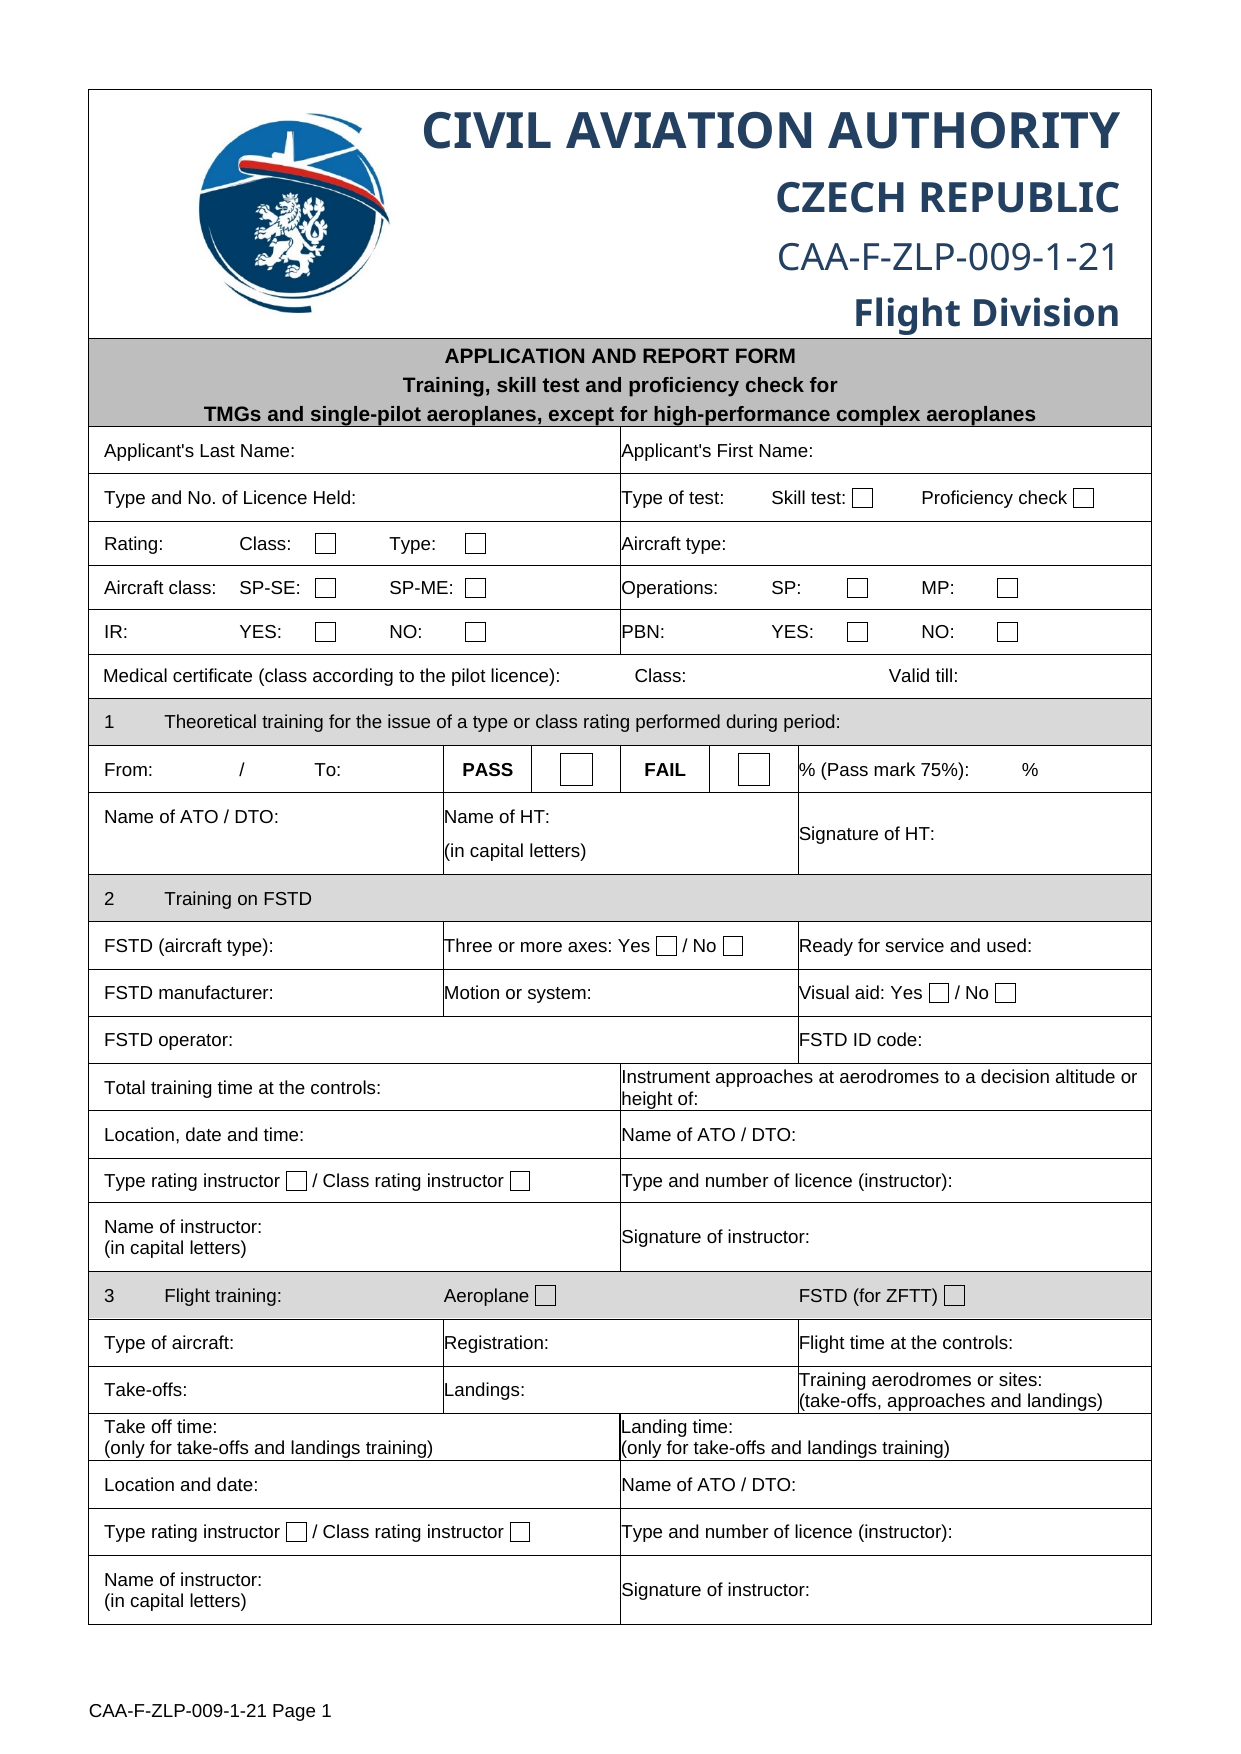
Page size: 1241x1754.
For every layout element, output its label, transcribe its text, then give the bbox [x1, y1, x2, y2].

table_cell Class: [620, 655, 888, 698]
table_cell Type rating instructor / Class rating instructor [89, 1509, 620, 1555]
table_cell Instrument approaches at aerodromes to a decision altitude or height of: [621, 1064, 1151, 1110]
table_cell Signature of HT: [799, 793, 1151, 874]
table_cell Applicant's First Name: [621, 427, 1151, 473]
table_cell Take-offs: [89, 1367, 443, 1413]
table_cell Three or more axes: Yes / No [444, 922, 798, 968]
table_cell Rating: Class: Type: [89, 522, 620, 565]
table_cell Aeroplane [443, 1272, 798, 1318]
table_cell Aircraft class: SP-SE: SP-ME: [89, 566, 620, 609]
table_cell Landing time: (only for take-offs and landings training) [621, 1414, 1151, 1460]
table_cell 3 Flight training: [89, 1272, 443, 1318]
table_cell Type rating instructor / Class rating instructor [89, 1159, 620, 1202]
table_cell Type and No. of Licence Held: [89, 474, 620, 521]
table_cell Type and number of licence (instructor): [621, 1159, 1151, 1202]
table_cell From: / To: [89, 746, 443, 792]
table_cell Motion or system: [444, 970, 798, 1016]
table_cell Signature of instructor: [621, 1203, 1151, 1271]
table_cell Visual aid: Yes / No [799, 970, 1151, 1016]
table_cell 1 Theoretical training for the issue of a type or class rating performed during period: [89, 699, 1151, 745]
table_cell Ready for service and used: [799, 922, 1151, 968]
table_cell APPLICATION AND REPORT FORM Training, skill test and proficiency check for TMGs and single-pilot aeroplanes, except for high-performance complex aeroplanes [89, 339, 1151, 426]
table_cell Operations: SP: MP: [621, 566, 1151, 609]
table_cell [532, 746, 620, 792]
table_cell FSTD (for ZFTT) [798, 1272, 1151, 1318]
table_cell Total training time at the controls: [89, 1064, 620, 1110]
table_cell Signature of instructor: [621, 1556, 1151, 1624]
table_cell PBN: YES: NO: [621, 610, 1151, 653]
table_cell FAIL [621, 746, 709, 792]
table_cell % (Pass mark 75%): % [799, 746, 1151, 792]
table_cell Name of HT: (in capital letters) [444, 793, 798, 874]
table_cell FSTD manufacturer: [89, 970, 443, 1016]
table_cell Type of test: Skill test: Proficiency check [621, 474, 1151, 521]
table_cell Name of ATO / DTO: [621, 1111, 1151, 1158]
table_cell PASS [444, 746, 531, 792]
table_cell 2 Training on FSTD [89, 875, 1151, 921]
table_cell Medical certificate (class according to the pilot licence): [89, 655, 620, 698]
table_cell FSTD operator: [89, 1017, 798, 1063]
table_header CIVIL AVIATION AUTHORITY CZECH REPUBLIC CAA-F-ZLP-009-1-21 Flight Division [89, 90, 1151, 337]
table_cell FSTD ID code: [799, 1017, 1151, 1063]
table_cell Training aerodromes or sites: (take-offs, approaches and landings) [799, 1367, 1151, 1413]
table_cell Landings: [444, 1367, 798, 1413]
table_cell Take off time: (only for take-offs and landings training) [89, 1414, 619, 1460]
table_cell Type of aircraft: [89, 1320, 443, 1366]
table_cell Registration: [444, 1320, 798, 1366]
table_cell Aircraft type: [621, 522, 1151, 565]
table_cell Location, date and time: [89, 1111, 620, 1158]
table_cell Flight time at the controls: [799, 1320, 1151, 1366]
table_cell Applicant's Last Name: [89, 427, 620, 473]
table_cell FSTD (aircraft type): [89, 922, 443, 968]
table_cell Valid till: [888, 655, 1151, 698]
table_cell Location and date: [89, 1461, 620, 1508]
table_cell Name of instructor: (in capital letters) [89, 1556, 620, 1624]
table_cell Name of ATO / DTO: [621, 1461, 1151, 1508]
table_cell IR: YES: NO: [89, 610, 620, 653]
table_cell Name of instructor: (in capital letters) [89, 1203, 620, 1271]
table_cell Name of ATO / DTO: [89, 793, 443, 874]
table_cell [710, 746, 798, 792]
table_cell Type and number of licence (instructor): [621, 1509, 1151, 1555]
